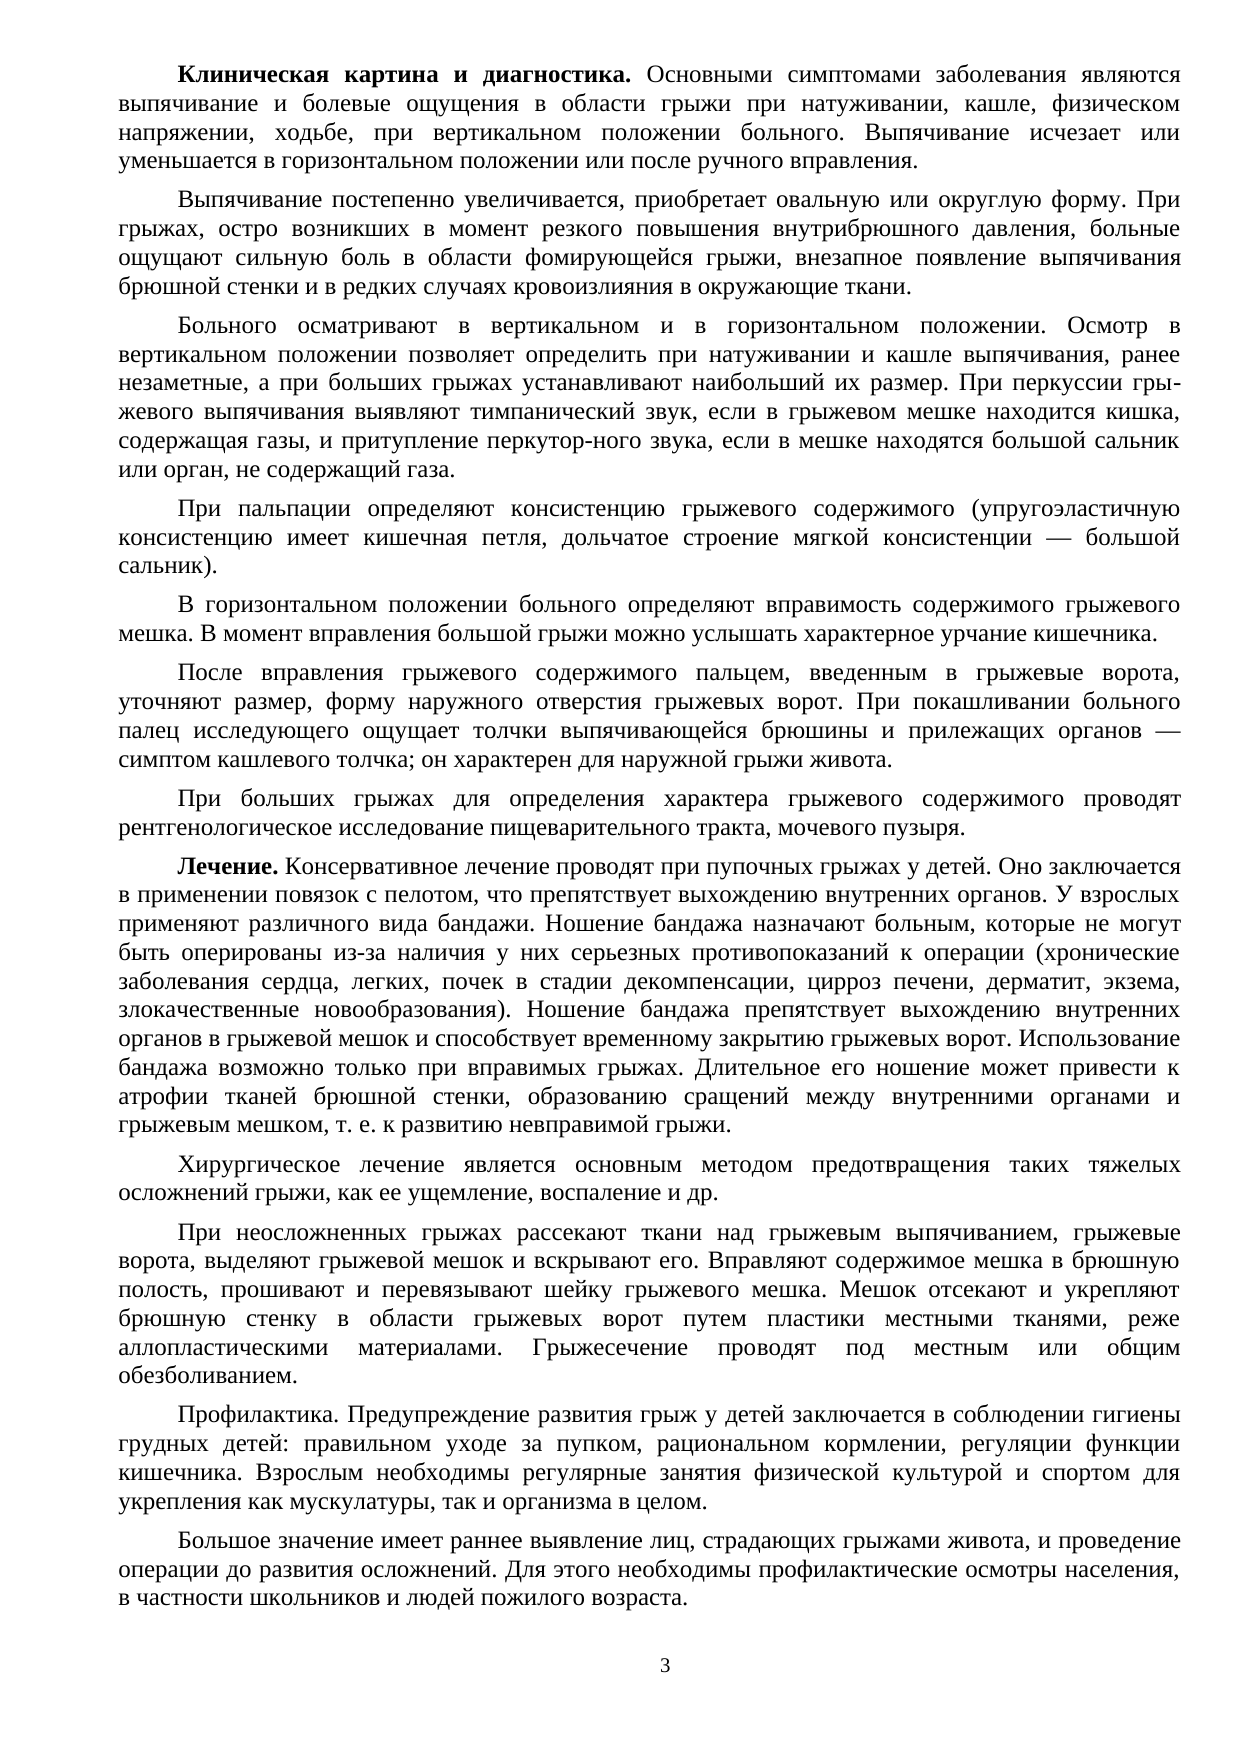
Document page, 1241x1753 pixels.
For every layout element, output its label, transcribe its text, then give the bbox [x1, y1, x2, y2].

text Лечение. Консервативное лечение проводят при пупочных грыжах у детей. Оно заключается в применении повязок с пелотом, что препятствует выхождению внутренних органов. У взрослых применяют различного вида бандажи. Ношение бандажа назначают больным, которые не могут быть оперированы из-за наличия у них серьезных противопоказаний к операции (хронические заболевания сердца, легких, почек в стадии декомпенсации, цирроз печени, дерматит, экзема, злокачественные новообразования). Ношение бандажа препятствует выхождению внутренних органов в грыжевой мешок и способствует временному закрытию грыжевых ворот. Использование бандажа возможно только при вправимых грыжах. Длительное его ношение может привести к атрофии тканей брюшной стенки, образованию сращений между внутренними органами и грыжевым мешком, т. е. к развитию невправимой грыжи. [118, 851, 1181, 1138]
text После вправления грыжевого содержимого пальцем, введенным в грыжевые ворота, уточняют размер, форму наружного отверстия грыжевых ворот. При покашливании больного палец исследующего ощущает толчки выпячивающейся брюшины и прилежащих органов — симптом кашлевого толчка; он характерен для наружной грыжи живота. [118, 657, 1181, 772]
text Выпячивание постепенно увеличивается, приобретает овальную или округлую форму. При грыжах, остро возникших в момент резкого повышения внутрибрюшного давления, больные ощущают сильную боль в области фомирующейся грыжи, внезапное появление выпячивания брюшной стенки и в редких случаях кровоизлияния в окружающие ткани. [118, 184, 1181, 299]
text Хирургическое лечение является основным методом предотвращения таких тяжелых осложнений грыжи, как ее ущемление, воспаление и др. [118, 1149, 1181, 1206]
text Профилактика. Предупреждение развития грыж у детей заключается в соблюдении гигиены грудных детей: правильном уходе за пупком, рациональном кормлении, регуляции функции кишечника. Взрослым необходимы регулярные занятия физической культурой и спортом для укрепления как мускулатуры, так и организма в целом. [118, 1399, 1181, 1514]
text Больного осматривают в вертикальном и в горизонтальном положении. Осмотр в вертикальном положении позволяет определить при натуживании и кашле выпячивания, ранее незаметные, а при больших грыжах устанавливают наибольший их размер. При перкуссии грыжевого выпячивания выявляют тимпанический звук, если в грыжевом мешке находится кишка, содержащая газы, и притупление перкутор-ного звука, если в мешке находятся большой сальник или орган, не содержащий газа. [118, 310, 1181, 482]
text При больших грыжах для определения характера грыжевого содержимого проводят рентгенологическое исследование пищеварительного тракта, мочевого пузыря. [118, 783, 1181, 840]
text В горизонтальном положении больного определяют вправимость содержимого грыжевого мешка. В момент вправления большой грыжи можно услышать характерное урчание кишечника. [118, 589, 1181, 647]
text При пальпации определяют консистенцию грыжевого содержимого (упругоэластичную консистенцию имеет кишечная петля, дольчатое строение мягкой консистенции — большой сальник). [118, 493, 1181, 579]
text Большое значение имеет раннее выявление лиц, страдающих грыжами живота, и проведение операции до развития осложнений. Для этого необходимы профилактические осмотры населения, в частности школьников и людей пожилого возраста. [118, 1525, 1181, 1611]
text При неосложненных грыжах рассекают ткани над грыжевым выпячиванием, грыжевые ворота, выделяют грыжевой мешок и вскрывают его. Вправляют содержимое мешка в брюшную полость, прошивают и перевязывают шейку грыжевого мешка. Мешок отсекают и укрепляют брюшную стенку в области грыжевых ворот путем пластики местными тканями, реже аллопластическими материалами. Грыжесечение проводят под местным или общим обезболиванием. [118, 1217, 1181, 1389]
text Клиническая картина и диагностика. Основными симптомами заболевания являются выпячивание и болевые ощущения в области грыжи при натуживании, кашле, физическом напряжении, ходьбе, при вертикальном положении больного. Выпячивание исчезает или уменьшается в горизонтальном положении или после ручного вправления. [118, 59, 1181, 174]
